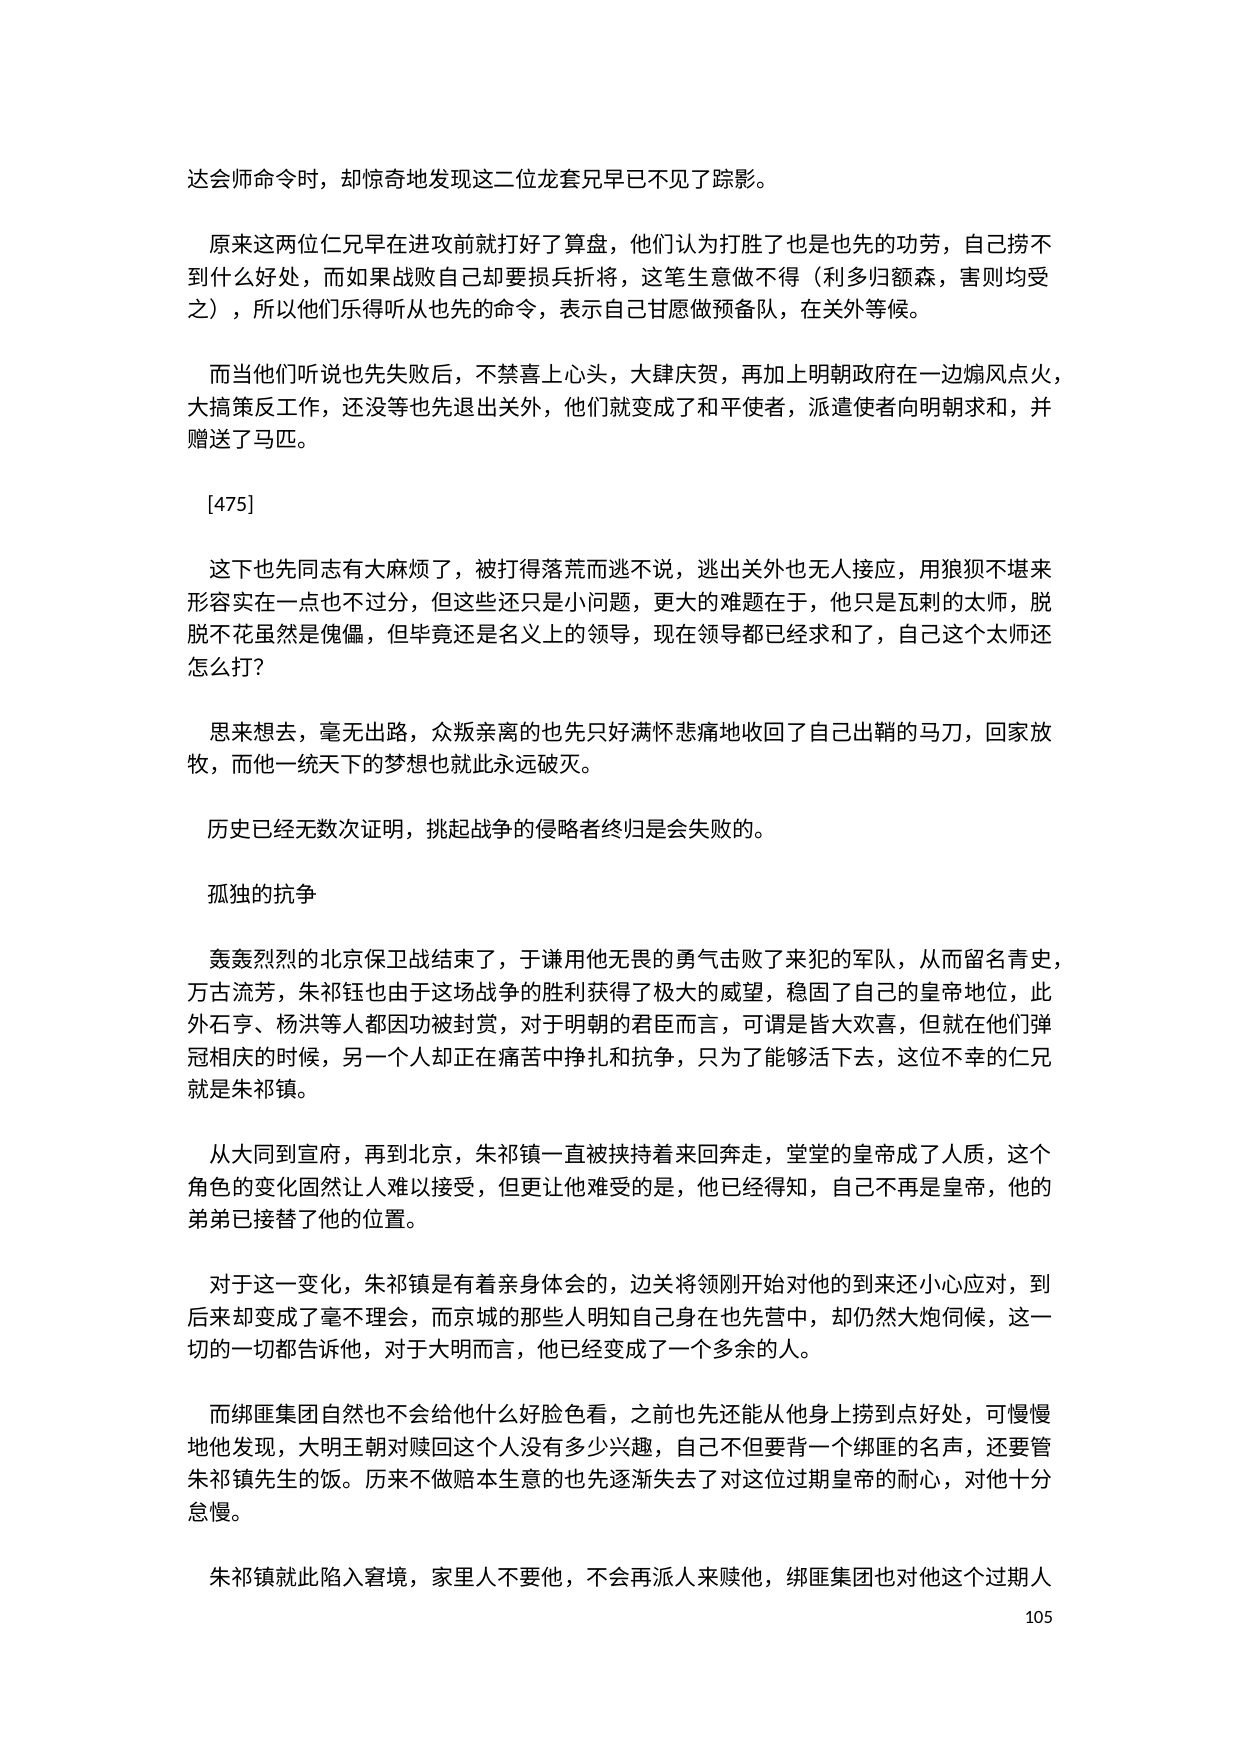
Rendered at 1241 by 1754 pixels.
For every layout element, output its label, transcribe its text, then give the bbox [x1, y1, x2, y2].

text 原来这两位仁兄早在进攻前就打好了算盘，他们认为打胜了也是也先的功劳，自己捞不到什么好处，而如果战败自己却要损兵折将，这笔生意做不得（利多归额森，害则均受之），所以他们乐得听从也先的命令，表示自己甘愿做预备队，在关外等候。 [187, 227, 1053, 324]
text 孤独的抗争 [187, 877, 1053, 909]
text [187, 162, 1053, 194]
text 而绑匪集团自然也不会给他什么好脸色看，之前也先还能从他身上捞到点好处，可慢慢地他发现，大明王朝对赎回这个人没有多少兴趣，自己不但要背一个绑匪的名声，还要管朱祁镇先生的饭。历来不做赔本生意的也先逐渐失去了对这位过期皇帝的耐心，对他十分怠慢。 [187, 1397, 1053, 1527]
text [475] [187, 487, 1053, 519]
text 对于这一变化，朱祁镇是有着亲身体会的，边关将领刚开始对他的到来还小心应对，到后来却变成了毫不理会，而京城的那些人明知自己身在也先营中，却仍然大炮伺候，这一切的一切都告诉他，对于大明而言，他已经变成了一个多余的人。 [187, 1267, 1053, 1364]
text 思来想去，毫无出路，众叛亲离的也先只好满怀悲痛地收回了自己出鞘的马刀，回家放牧，而他一统天下的梦想也就此永远破灭。 [187, 714, 1053, 779]
text 而当他们听说也先失败后，不禁喜上心头，大肆庆贺，再加上明朝政府在一边煽风点火，大搞策反工作，还没等也先退出关外，他们就变成了和平使者，派遣使者向明朝求和，并赠送了马匹。 [187, 357, 1053, 454]
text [187, 1559, 1053, 1592]
text 轰轰烈烈的北京保卫战结束了，于谦用他无畏的勇气击败了来犯的军队，从而留名青史，万古流芳，朱祁钰也由于这场战争的胜利获得了极大的威望，稳固了自己的皇帝地位，此外石亨、杨洪等人都因功被封赏，对于明朝的君臣而言，可谓是皆大欢喜，但就在他们弹冠相庆的时候，另一个人却正在痛苦中挣扎和抗争，只为了能够活下去，这位不幸的仁兄就是朱祁镇。 [187, 942, 1053, 1104]
text 历史已经无数次证明，挑起战争的侵略者终归是会失败的。 [187, 812, 1053, 844]
text 这下也先同志有大麻烦了，被打得落荒而逃不说，逃出关外也无人接应，用狼狈不堪来形容实在一点也不过分，但这些还只是小问题，更大的难题在于，他只是瓦剌的太师，脱脱不花虽然是傀儡，但毕竟还是名义上的领导，现在领导都已经求和了，自己这个太师还怎么打？ [187, 552, 1053, 682]
text 从大同到宣府，再到北京，朱祁镇一直被挟持着来回奔走，堂堂的皇帝成了人质，这个角色的变化固然让人难以接受，但更让他难受的是，他已经得知，自己不再是皇帝，他的弟弟已接替了他的位置。 [187, 1137, 1053, 1234]
